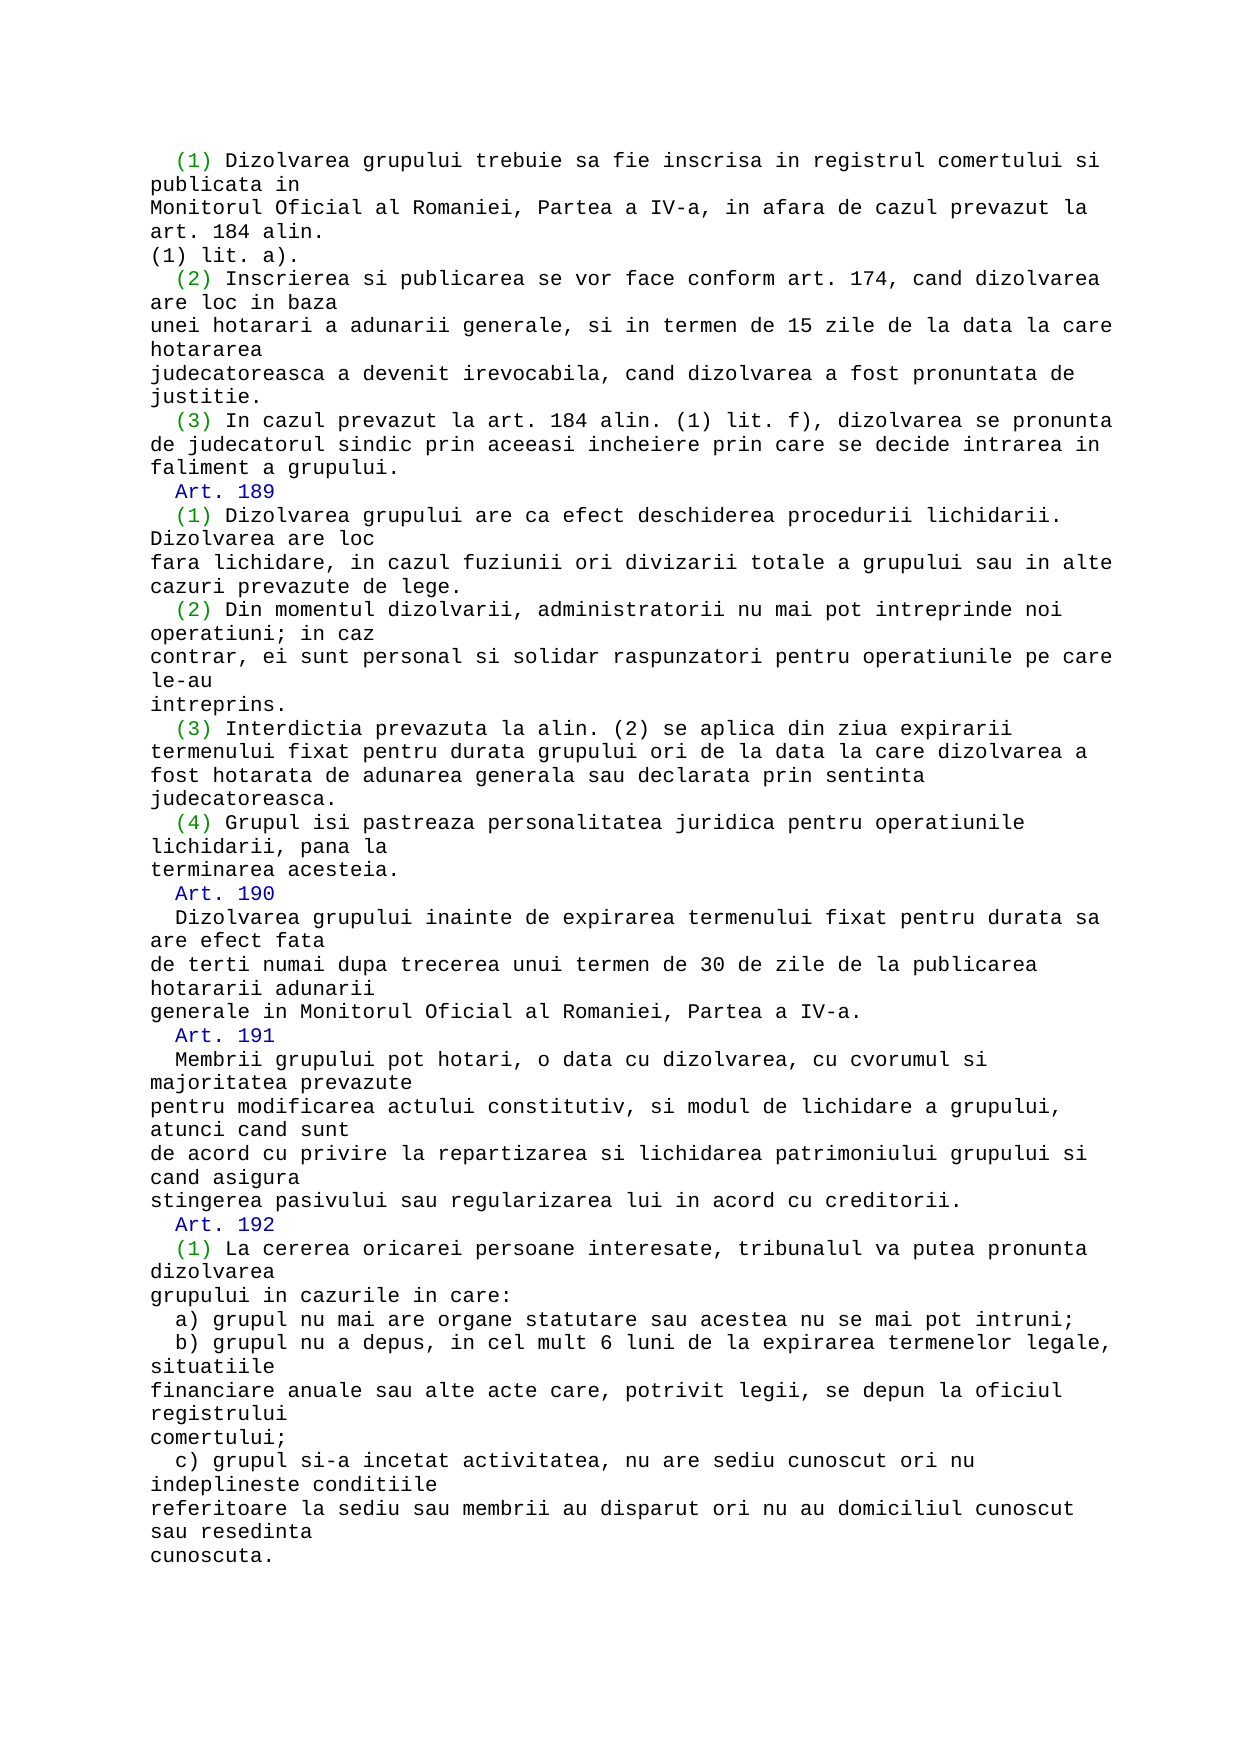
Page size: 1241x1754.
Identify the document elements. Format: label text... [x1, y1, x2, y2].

text terminarea acesteia. [150, 859, 1122, 883]
text Art. 189 [150, 481, 1122, 505]
text cunoscuta. [150, 1545, 1122, 1569]
text (1) lit. a). [150, 244, 1122, 268]
text (2) Din momentul dizolvarii, administratorii nu mai pot intreprinde noi operatiuni; in caz [150, 599, 1122, 647]
text intreprins. [150, 694, 1122, 717]
text stingerea pasivului sau regularizarea lui in acord cu creditorii. [150, 1190, 1122, 1214]
text c) grupul si-a incetat activitatea, nu are sediu cunoscut ori nu indeplineste conditiile [150, 1451, 1122, 1498]
text financiare anuale sau alte acte care, potrivit legii, se depun la oficiul registrului [150, 1379, 1122, 1427]
text Membrii grupului pot hotari, o data cu dizolvarea, cu cvorumul si majoritatea prevazute [150, 1048, 1122, 1096]
text judecatoreasca a devenit irevocabila, cand dizolvarea a fost pronuntata de justitie. [150, 363, 1122, 410]
text grupului in cazurile in care: [150, 1285, 1122, 1309]
text (3) Interdictia prevazuta la alin. (2) se aplica din ziua expirarii termenului fixat pentru durata grupului ori de la data la care dizolvarea a fost hotarata de adunarea generala sau declarata prin sentinta judecatoreasca. [150, 717, 1122, 812]
text (1) Dizolvarea grupului are ca efect deschiderea procedurii lichidarii. Dizolvarea are loc [150, 505, 1122, 552]
text de acord cu privire la repartizarea si lichidarea patrimoniului grupului si cand asigura [150, 1143, 1122, 1190]
text a) grupul nu mai are organe statutare sau acestea nu se mai pot intruni; [150, 1309, 1122, 1332]
text (1) La cererea oricarei persoane interesate, tribunalul va putea pronunta dizolvarea [150, 1238, 1122, 1285]
text referitoare la sediu sau membrii au disparut ori nu au domiciliul cunoscut sau resedinta [150, 1498, 1122, 1545]
text b) grupul nu a depus, in cel mult 6 luni de la expirarea termenelor legale, situatiile [150, 1332, 1122, 1379]
text Art. 190 [150, 883, 1122, 907]
text (4) Grupul isi pastreaza personalitatea juridica pentru operatiunile lichidarii, pana la [150, 812, 1122, 859]
text unei hotarari a adunarii generale, si in termen de 15 zile de la data la care hotararea [150, 316, 1122, 363]
text Art. 192 [150, 1214, 1122, 1238]
text Monitorul Oficial al Romaniei, Partea a IV-a, in afara de cazul prevazut la art. 184 alin. [150, 197, 1122, 244]
text (2) Inscrierea si publicarea se vor face conform art. 174, cand dizolvarea are loc in baza [150, 268, 1122, 316]
text de terti numai dupa trecerea unui termen de 30 de zile de la publicarea hotararii adunarii [150, 954, 1122, 1001]
text (1) Dizolvarea grupului trebuie sa fie inscrisa in registrul comertului si publicata in [150, 150, 1122, 197]
text (3) In cazul prevazut la art. 184 alin. (1) lit. f), dizolvarea se pronunta de judecatorul sindic prin aceeasi incheiere prin care se decide intrarea in faliment a grupului. [150, 410, 1122, 481]
text pentru modificarea actului constitutiv, si modul de lichidare a grupului, atunci cand sunt [150, 1096, 1122, 1143]
text generale in Monitorul Oficial al Romaniei, Partea a IV-a. [150, 1001, 1122, 1025]
text Art. 191 [150, 1025, 1122, 1048]
text comertului; [150, 1427, 1122, 1451]
text contrar, ei sunt personal si solidar raspunzatori pentru operatiunile pe care le-au [150, 647, 1122, 694]
text fara lichidare, in cazul fuziunii ori divizarii totale a grupului sau in alte cazuri prevazute de lege. [150, 552, 1122, 599]
text Dizolvarea grupului inainte de expirarea termenului fixat pentru durata sa are efect fata [150, 907, 1122, 954]
